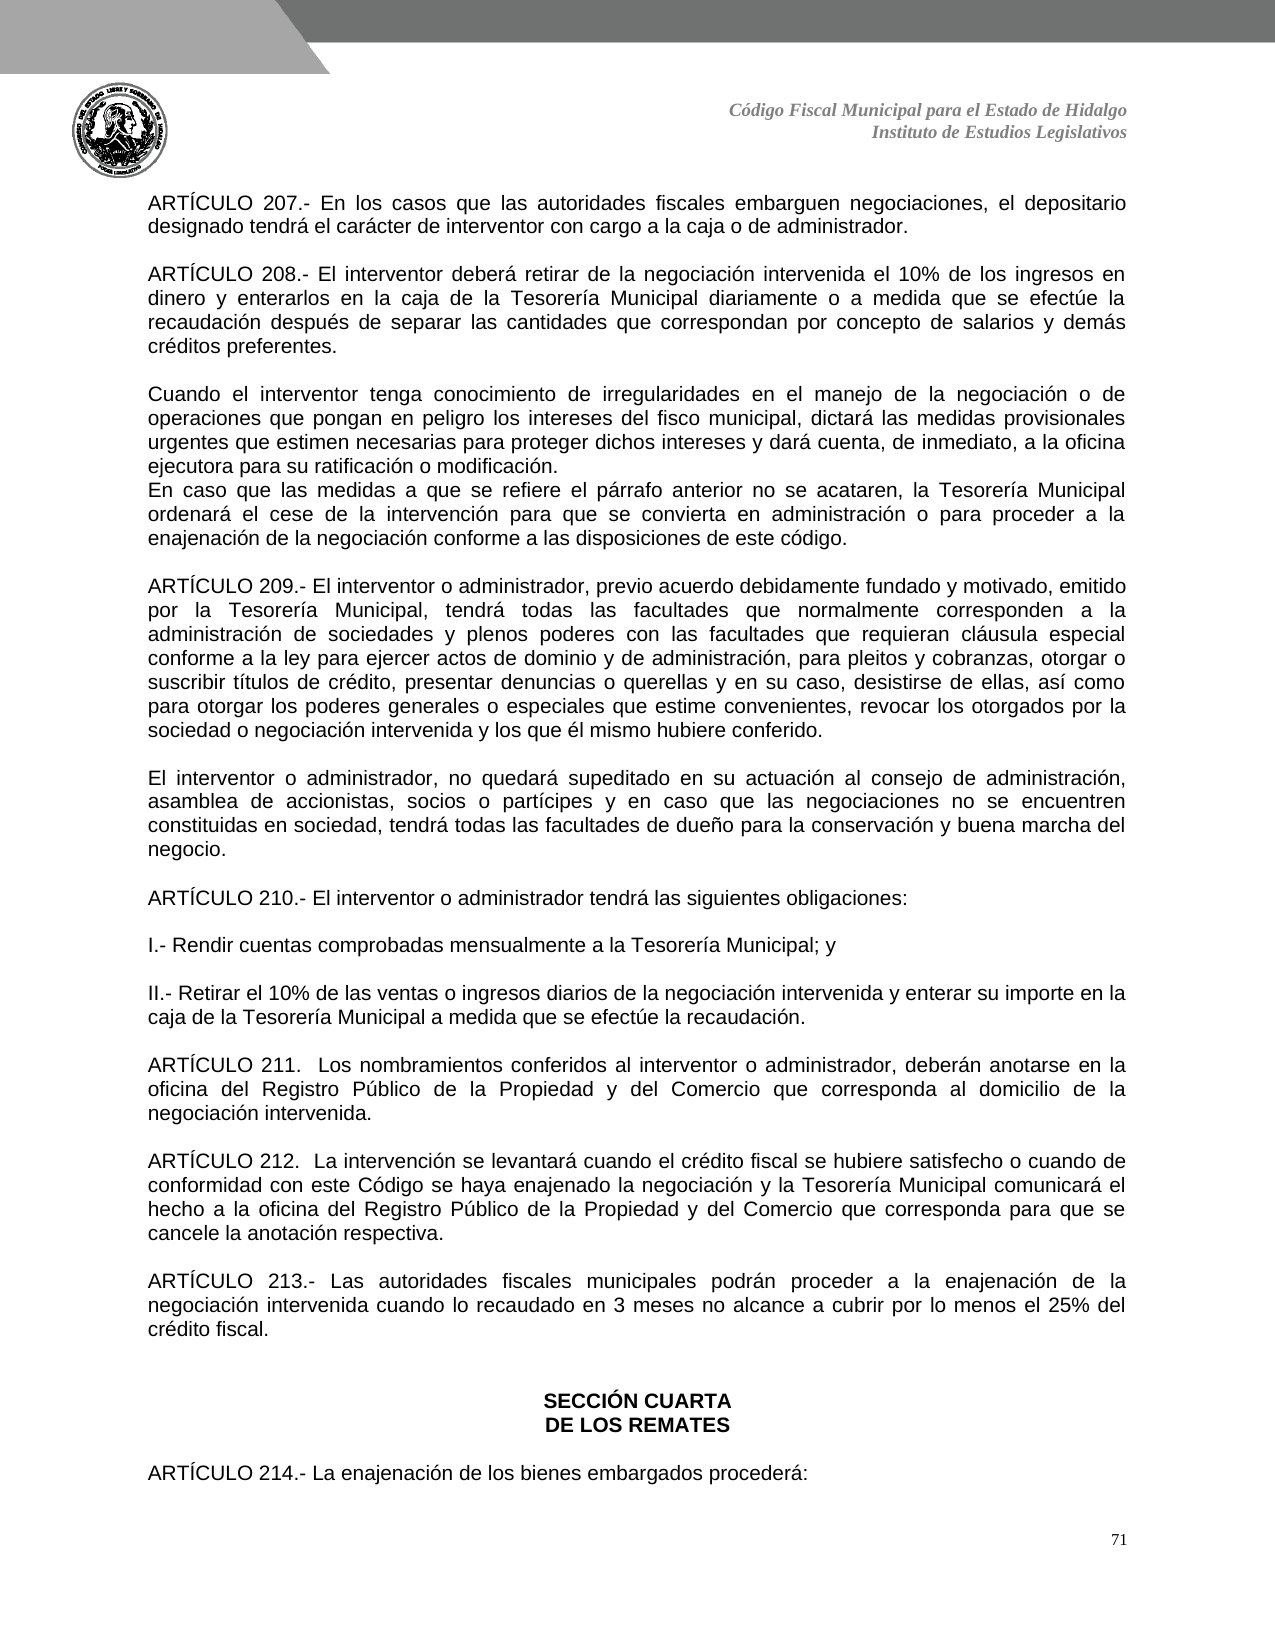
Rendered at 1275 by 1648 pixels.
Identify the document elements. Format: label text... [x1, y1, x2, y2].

text ARTÍCULO 209.- El interventor o administrador, previo acuerdo debidamente fundado y motivado, emitido por la Tesorería Municipal, tendrá todas las facultades que normalmente corresponden a la administración de sociedades y plenos poderes con las facultades que requieran cláusula especial conforme a la ley para ejercer actos de dominio y de administración, para pleitos y cobranzas, otorgar o suscribir títulos de crédito, presentar denuncias o querellas y en su caso, desistirse de ellas, así como para otorgar los poderes generales o especiales que estime convenientes, revocar los otorgados por la sociedad o negociación intervenida y los que él mismo hubiere conferido. [148, 574, 1127, 741]
text De los Remates [148, 1413, 1127, 1437]
text ARTÍCULO 210.- El interventor o administrador tendrá las siguientes obligaciones: [148, 885, 1127, 909]
text ARTÍCULO 211. Los nombramientos conferidos al interventor o administrador, deberán anotarse en la oficina del Registro Público de la Propiedad y del Comercio que corresponda al domicilio de la negociación intervenida. [148, 1053, 1127, 1125]
text En caso que las medidas a que se refiere el párrafo anterior no se acataren, la Tesorería Municipal ordenará el cese de la intervención para que se convierta en administración o para proceder a la enajenación de la negociación conforme a las disposiciones de este código. [148, 478, 1127, 550]
text II.- Retirar el 10% de las ventas o ingresos diarios de la negociación intervenida y enterar su importe en la caja de la Tesorería Municipal a medida que se efectúe la recaudación. [148, 981, 1127, 1029]
text ARTÍCULO 212. La intervención se levantará cuando el crédito fiscal se hubiere satisfecho o cuando de conformidad con este Código se haya enajenado la negociación y la Tesorería Municipal comunicará el hecho a la oficina del Registro Público de la Propiedad y del Comercio que corresponda para que se cancele la anotación respectiva. [148, 1149, 1127, 1245]
text ARTÍCULO 214.- La enajenación de los bienes embargados procederá: [148, 1461, 1127, 1484]
text I.- Rendir cuentas comprobadas mensualmente a la Tesorería Municipal; y [148, 933, 1127, 957]
text ARTÍCULO 208.- El interventor deberá retirar de la negociación intervenida el 10% de los ingresos en dinero y enterarlos en la caja de la Tesorería Municipal diariamente o a medida que se efectúe la recaudación después de separar las cantidades que correspondan por concepto de salarios y demás créditos preferentes. [148, 262, 1127, 358]
text El interventor o administrador, no quedará supeditado en su actuación al consejo de administración, asamblea de accionistas, socios o partícipes y en caso que las negociaciones no se encuentren constituidas en sociedad, tendrá todas las facultades de dueño para la conservación y buena marcha del negocio. [148, 765, 1127, 861]
text ARTÍCULO 207.- En los casos que las autoridades fiscales embarguen negociaciones, el depositario designado tendrá el carácter de interventor con cargo a la caja o de administrador. [148, 190, 1127, 238]
text Sección Cuarta [148, 1389, 1127, 1413]
text Cuando el interventor tenga conocimiento de irregularidades en el manejo de la negociación o de operaciones que pongan en peligro los intereses del fisco municipal, dictará las medidas provisionales urgentes que estimen necesarias para proteger dichos intereses y dará cuenta, de inmediato, a la oficina ejecutora para su ratificación o modificación. [148, 382, 1127, 478]
picture [0, 0, 1275, 180]
text ARTÍCULO 213.- Las autoridades fiscales municipales podrán proceder a la enajenación de la negociación intervenida cuando lo recaudado en 3 meses no alcance a cubrir por lo menos el 25% del crédito fiscal. [148, 1269, 1127, 1341]
